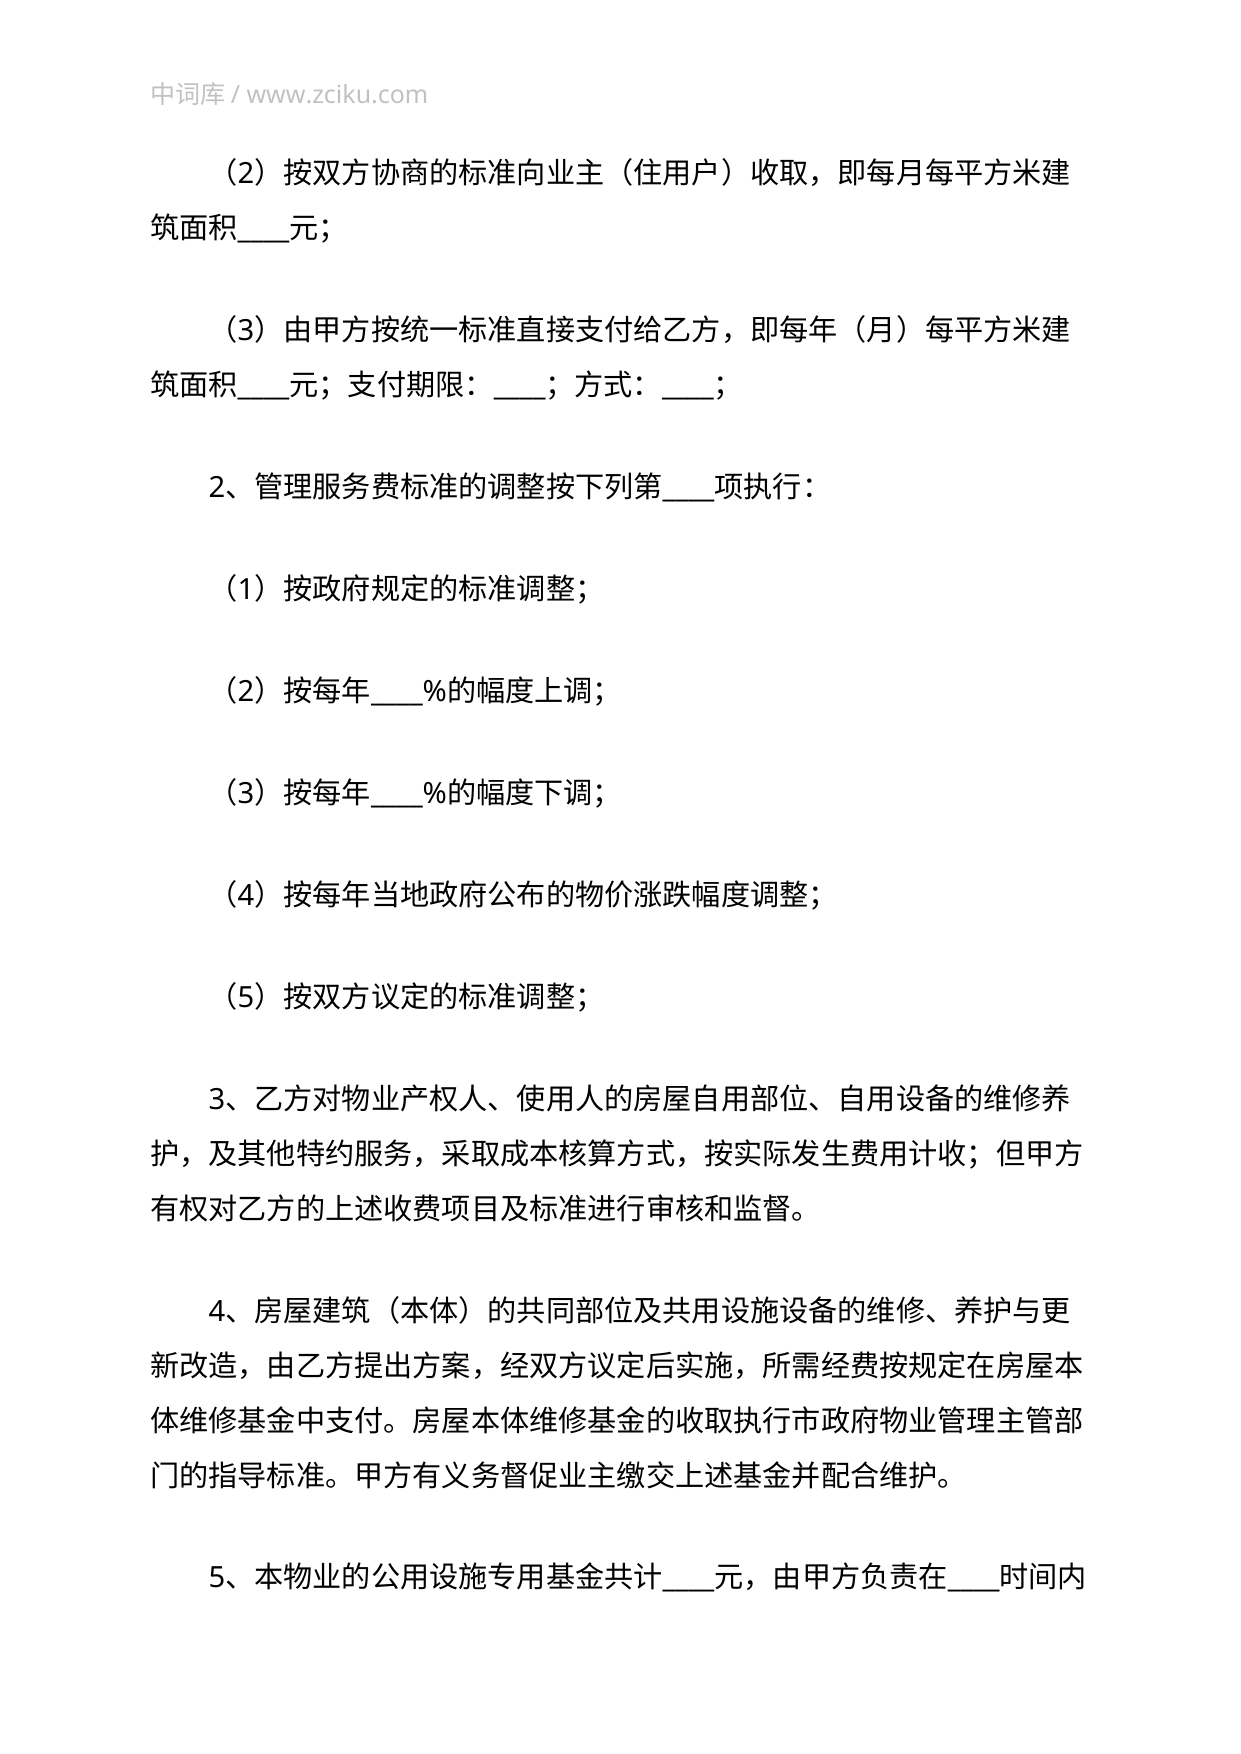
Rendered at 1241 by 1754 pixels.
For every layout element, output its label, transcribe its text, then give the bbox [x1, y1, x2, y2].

text （5）按双方议定的标准调整； [150, 974, 1090, 1016]
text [150, 1554, 1090, 1596]
text 4、房屋建筑（本体）的共同部位及共用设施设备的维修、养护与更新改造，由乙方提出方案，经双方议定后实施，所需经费按规定在房屋本体维修基金中支付。房屋本体维修基金的收取执行市政府物业管理主管部门的指导标准。甲方有义务督促业主缴交上述基金并配合维护。 [150, 1287, 1090, 1494]
text 2、管理服务费标准的调整按下列第____项执行： [150, 464, 1090, 506]
text （2）按每年____%的幅度上调； [150, 668, 1090, 710]
text （3）按每年____%的幅度下调； [150, 770, 1090, 812]
text （1）按政府规定的标准调整； [150, 566, 1090, 608]
text 3、乙方对物业产权人、使用人的房屋自用部位、自用设备的维修养护，及其他特约服务，采取成本核算方式，按实际发生费用计收；但甲方有权对乙方的上述收费项目及标准进行审核和监督。 [150, 1076, 1090, 1228]
text （4）按每年当地政府公布的物价涨跌幅度调整； [150, 872, 1090, 914]
text （3）由甲方按统一标准直接支付给乙方，即每年（月）每平方米建筑面积____元；支付期限：____；方式：____； [150, 307, 1090, 404]
text （2）按双方协商的标准向业主（住用户）收取，即每月每平方米建筑面积____元； [150, 150, 1090, 247]
